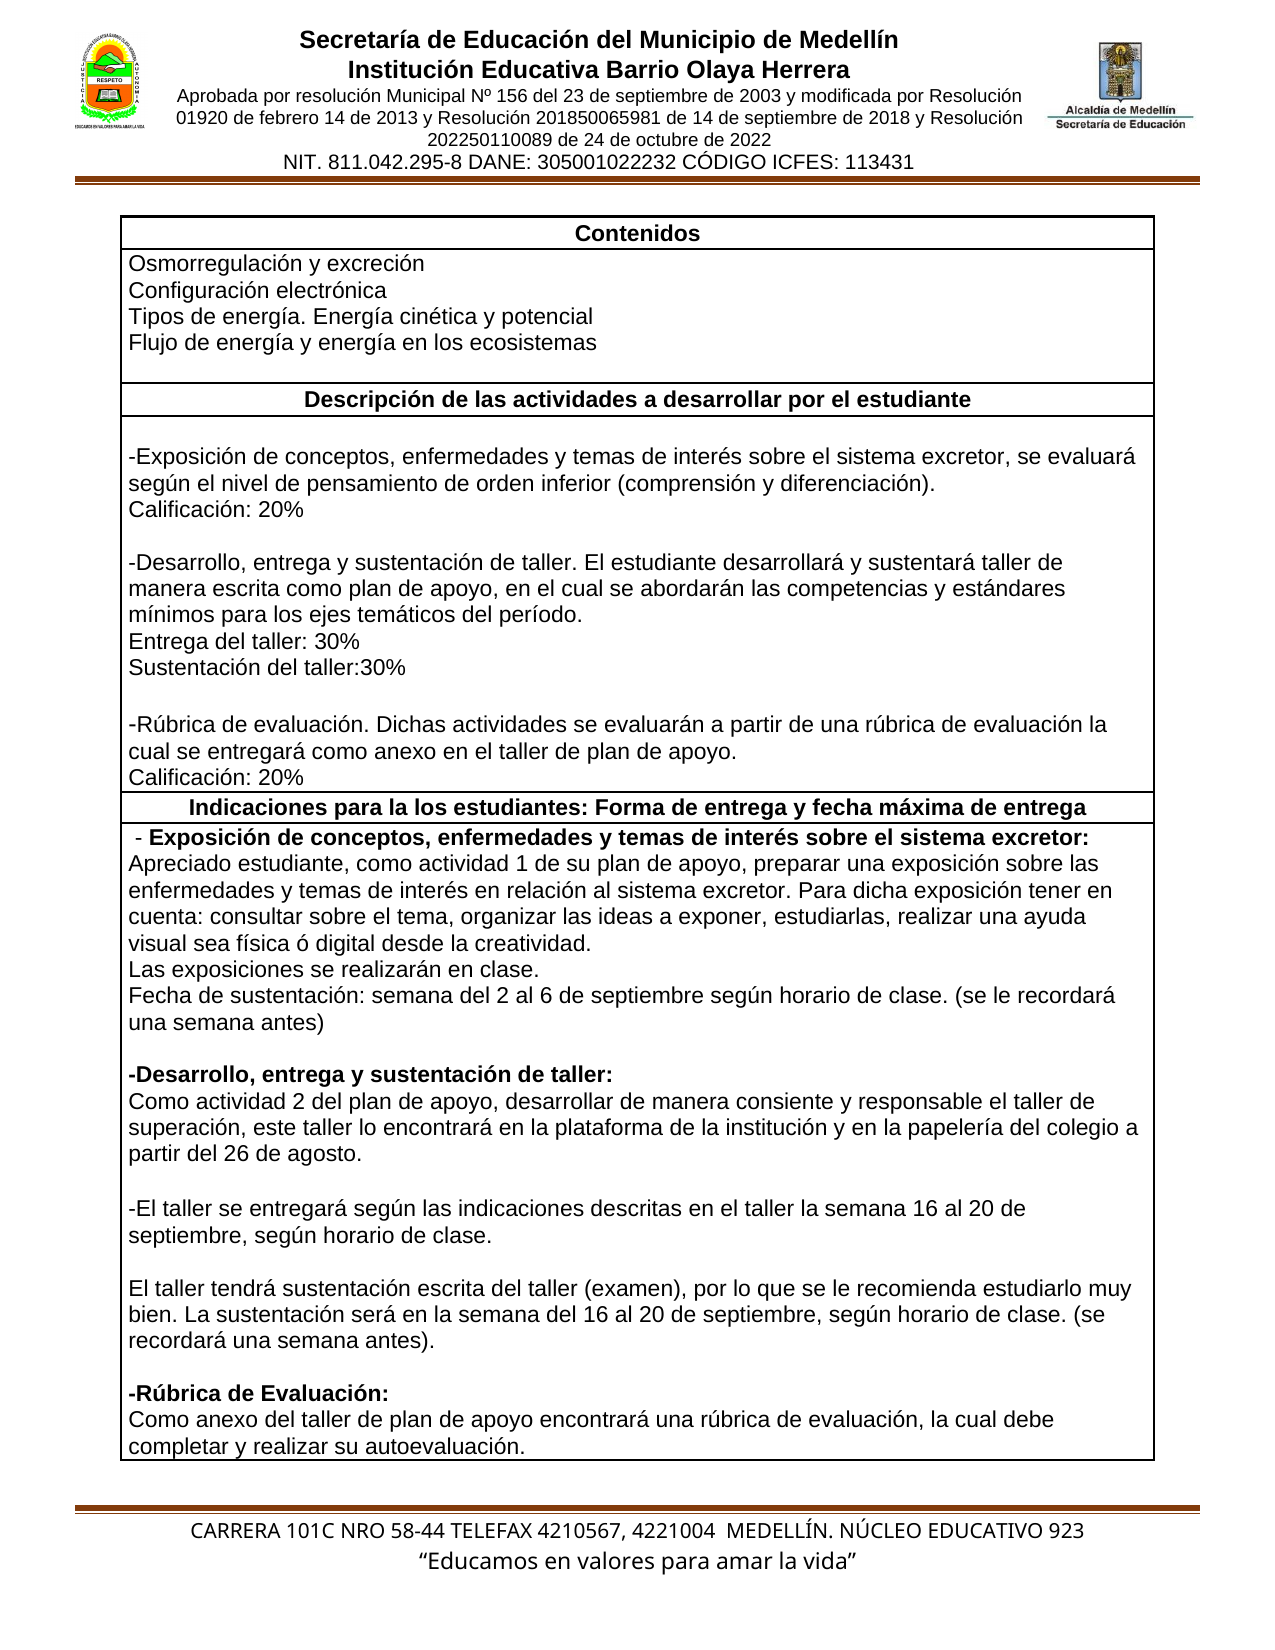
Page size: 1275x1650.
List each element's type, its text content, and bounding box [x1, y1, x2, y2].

table_cell Osmorregulación y excreción Configuración electrónica Tipos de energía. Energía cinética y potencial Flujo de energía y energía en los ecosistemas [122, 250, 1153, 382]
picture [75, 32, 148, 129]
table_cell Descripción de las actividades a desarrollar por el estudiante [122, 384, 1153, 415]
table_cell - Exposición de conceptos, enfermedades y temas de interés sobre el sistema excretor: Apreciado estudiante, como actividad 1 de su plan de apoyo, preparar una exposición sobre las enfermedades y temas de interés en relación al sistema excretor. Para dicha exposición tener en cuenta: consultar sobre el tema, organizar las ideas a exponer, estudiarlas, realizar una ayuda visual sea física ó digital desde la creatividad. Las exposiciones se realizarán en clase. Fecha de sustentación: semana del 2 al 6 de septiembre según horario de clase. (se le recordará una semana antes) -Desarrollo, entrega y sustentación de taller: Como actividad 2 del plan de apoyo, desarrollar de manera consiente y responsable el taller de superación, este taller lo encontrará en la plataforma de la institución y en la papelería del colegio a partir del 26 de agosto. -El taller se entregará según las indicaciones descritas en el taller la semana 16 al 20 de septiembre, según horario de clase. El taller tendrá sustentación escrita del taller (examen), por lo que se le recomienda estudiarlo muy bien. La sustentación será en la semana del 16 al 20 de septiembre, según horario de clase. (se recordará una semana antes). -Rúbrica de Evaluación: Como anexo del taller de plan de apoyo encontrará una rúbrica de evaluación, la cual debe completar y realizar su autoevaluación. [122, 824, 1153, 1459]
picture [1044, 42, 1197, 129]
table_cell Contenidos [122, 218, 1153, 248]
table_cell Indicaciones para la los estudiantes: Forma de entrega y fecha máxima de entrega [122, 793, 1153, 822]
table_cell -Exposición de conceptos, enfermedades y temas de interés sobre el sistema excretor, se evaluará según el nivel de pensamiento de orden inferior (comprensión y diferenciación). Calificación: 20% -Desarrollo, entrega y sustentación de taller. El estudiante desarrollará y sustentará taller de manera escrita como plan de apoyo, en el cual se abordarán las competencias y estándares mínimos para los ejes temáticos del período. Entrega del taller: 30% Sustentación del taller:30% -Rúbrica de evaluación. Dichas actividades se evaluarán a partir de una rúbrica de evaluación la cual se entregará como anexo en el taller de plan de apoyo. Calificación: 20% [122, 417, 1153, 791]
